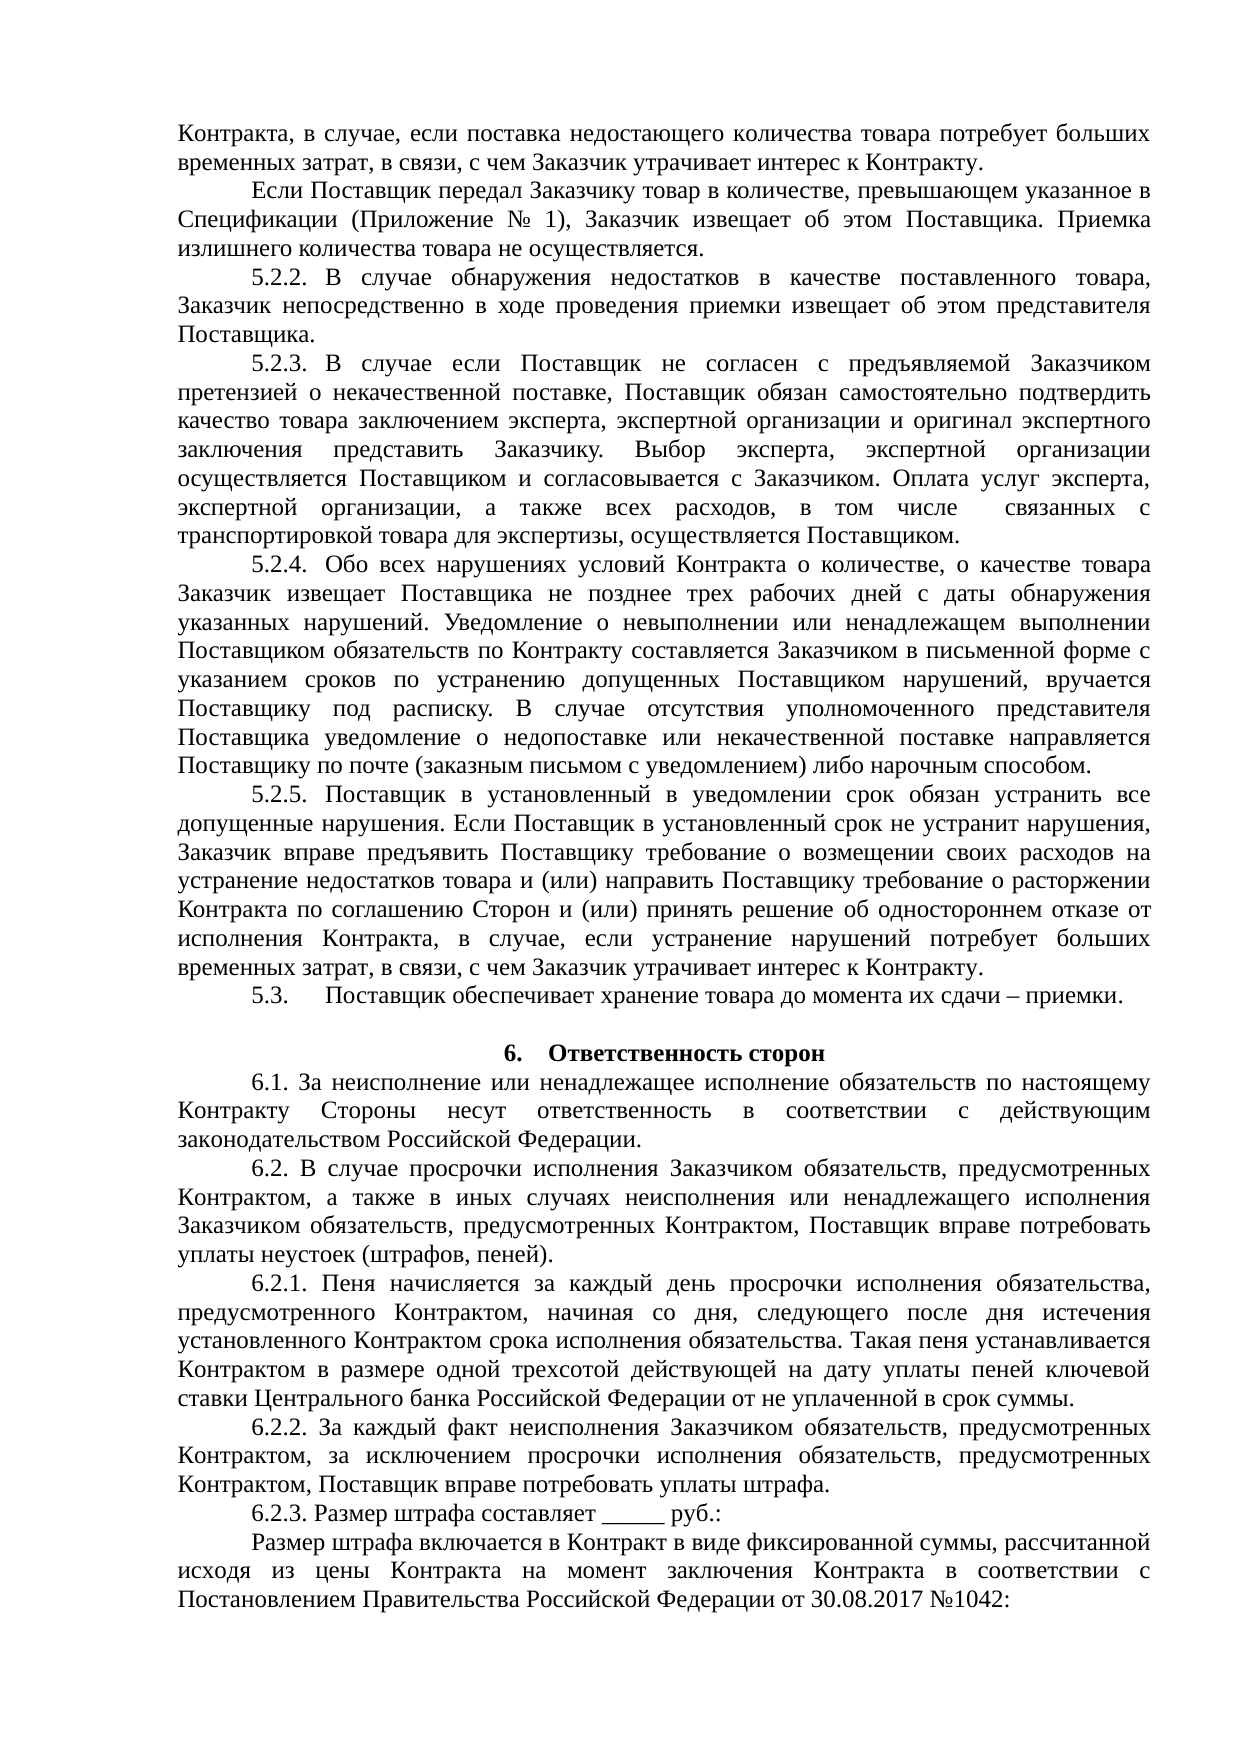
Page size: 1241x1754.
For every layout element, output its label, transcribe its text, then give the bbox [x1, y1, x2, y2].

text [177, 118, 1152, 176]
text 6.2.3. Размер штрафа составляет _____ руб.: [177, 1498, 1152, 1527]
list В случае обнаружения недостатков в качестве поставленного товара, Заказчик непосредственно в ходе проведения приемки извещает об этом представителя Поставщика. [177, 262, 1152, 348]
list Поставщик в установленный в уведомлении срок обязан устранить все допущенные нарушения. Если Поставщик в установленный срок не устранит нарушения, Заказчик вправе предъявить Поставщику требование о возмещении своих расходов на устранение недостатков товара и (или) направить Поставщику требование о расторжении Контракта по соглашению Сторон и (или) принять решение об одностороннем отказе от исполнения Контракта, в случае, если устранение нарушений потребует больших временных затрат, в связи, с чем Заказчик утрачивает интерес к Контракту. [177, 779, 1152, 981]
text 6.2.1. Пеня начисляется за каждый день просрочки исполнения обязательства, предусмотренного Контрактом, начиная со дня, следующего после дня истечения установленного Контрактом срока исполнения обязательства. Такая пеня устанавливается Контрактом в размере одной трехсотой действующей на дату уплаты пеней ключевой ставки Центрального банка Российской Федерации от не уплаченной в срок суммы. [177, 1268, 1152, 1412]
list Поставщик обеспечивает хранение товара до момента их сдачи – приемки. [177, 981, 1152, 1009]
list Ответственность сторон [177, 1038, 1152, 1067]
text Размер штрафа включается в Контракт в виде фиксированной суммы, рассчитанной исходя из цены Контракта на момент заключения Контракта в соответствии с Постановлением Правительства Российской Федерации от 30.08.2017 №1042: [177, 1527, 1152, 1613]
text 6.1. За неисполнение или ненадлежащее исполнение обязательств по настоящему Контракту Стороны несут ответственность в соответствии с действующим законодательством Российской Федерации. [177, 1067, 1152, 1153]
list Обо всех нарушениях условий Контракта о количестве, о качестве товара Заказчик извещает Поставщика не позднее трех рабочих дней с даты обнаружения указанных нарушений. Уведомление о невыполнении или ненадлежащем выполнении Поставщиком обязательств по Контракту составляется Заказчиком в письменной форме с указанием сроков по устранению допущенных Поставщиком нарушений, вручается Поставщику под расписку. В случае отсутствия уполномоченного представителя Поставщика уведомление о недопоставке или некачественной поставке направляется Поставщику по почте (заказным письмом с уведомлением) либо нарочным способом. [177, 549, 1152, 779]
text 6.2.2. За каждый факт неисполнения Заказчиком обязательств, предусмотренных Контрактом, за исключением просрочки исполнения обязательств, предусмотренных Контрактом, Поставщик вправе потребовать уплаты штрафа. [177, 1412, 1152, 1498]
text Если Поставщик передал Заказчику товар в количестве, превышающем указанное в Спецификации (Приложение № 1), Заказчик извещает об этом Поставщика. Приемка излишнего количества товара не осуществляется. [177, 176, 1152, 262]
text 6.2. В случае просрочки исполнения Заказчиком обязательств, предусмотренных Контрактом, а также в иных случаях неисполнения или ненадлежащего исполнения Заказчиком обязательств, предусмотренных Контрактом, Поставщик вправе потребовать уплаты неустоек (штрафов, пеней). [177, 1153, 1152, 1268]
list В случае если Поставщик не согласен с предъявляемой Заказчиком претензией о некачественной поставке, Поставщик обязан самостоятельно подтвердить качество товара заключением эксперта, экспертной организации и оригинал экспертного заключения представить Заказчику. Выбор эксперта, экспертной организации осуществляется Поставщиком и согласовывается с Заказчиком. Оплата услуг эксперта, экспертной организации, а также всех расходов, в том числе связанных с транспортировкой товара для экспертизы, осуществляется Поставщиком. [177, 348, 1152, 549]
